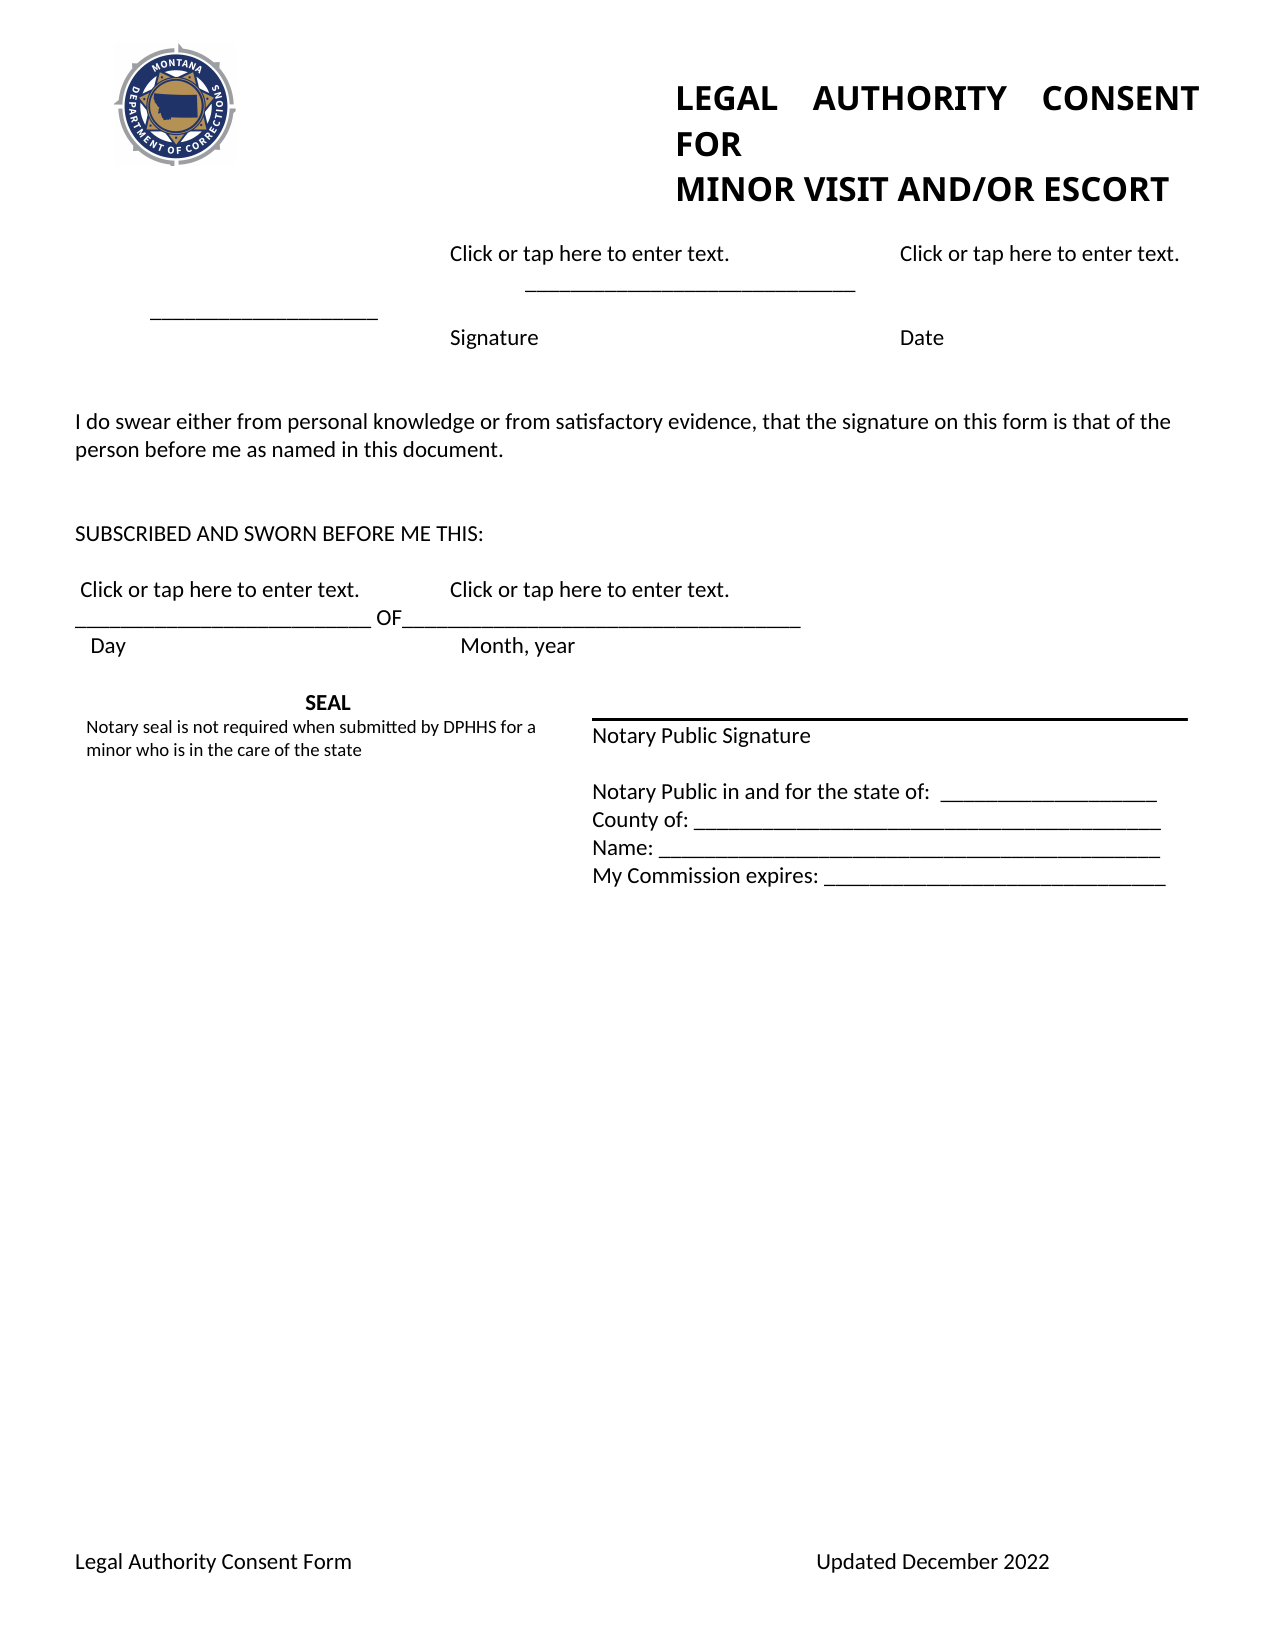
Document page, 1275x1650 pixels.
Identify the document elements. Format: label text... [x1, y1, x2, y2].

text __________________________ OF___________________________________ [75, 603, 1200, 632]
picture [113, 43, 236, 166]
table_header Notary Public Signature Notary Public in and for the state of: ___________________ County of: _________________________________________ Name: ____________________________________________ My Commission expires: ______________________________ [581, 688, 1199, 905]
text Signature Date [75, 323, 1200, 351]
text I do swear either from personal knowledge or from satisfactory evidence, that the signature on this form is that of the person before me as named in this document. [75, 407, 1200, 463]
text _____________________________ ____________________ [75, 239, 1200, 323]
text Day Month, year [75, 632, 1200, 659]
text SUBSCRIBED AND SWORN BEFORE ME THIS: [75, 519, 1200, 547]
table_header SEAL Notary seal is not required when submitted by DPHHS for a minor who is in the care of the state [75, 688, 581, 905]
